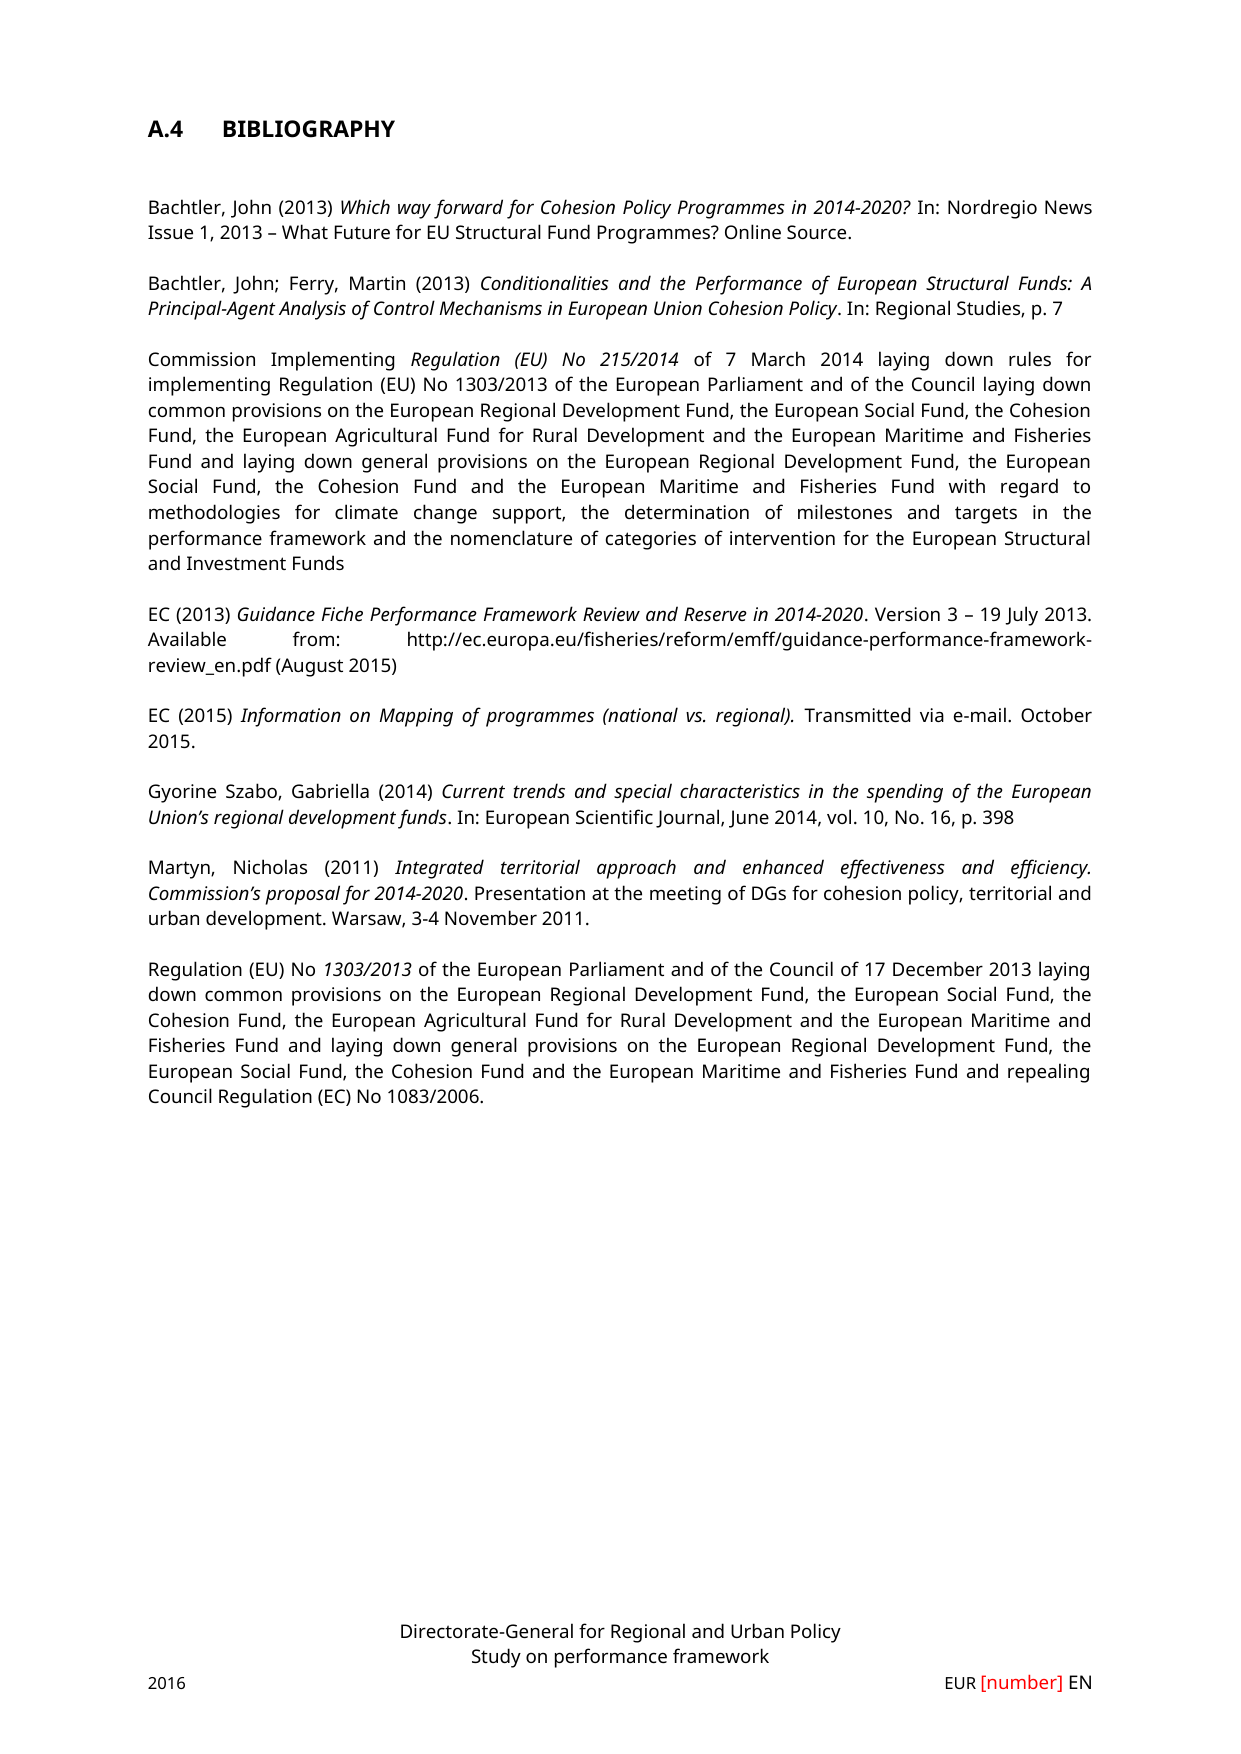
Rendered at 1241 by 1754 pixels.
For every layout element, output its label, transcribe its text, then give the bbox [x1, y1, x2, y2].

text Regulation (EU) No 1303/2013 of the European Parliament and of the Council of 17 December 2013 laying down common provisions on the European Regional Development Fund, the European Social Fund, the Cohesion Fund, the European Agricultural Fund for Rural Development and the European Maritime and Fisheries Fund and laying down general provisions on the European Regional Development Fund, the European Social Fund, the Cohesion Fund and the European Maritime and Fisheries Fund and repealing Council Regulation (EC) No 1083/2006. [148, 956, 1092, 1109]
text Gyorine Szabo, Gabriella (2014) Current trends and special characteristics in the spending of the European Union’s regional development funds. In: European Scientific Journal, June 2014, vol. 10, No. 16, p. 398 [148, 778, 1092, 829]
text EC (2015) Information on Mapping of programmes (national vs. regional). Transmitted via e-mail. October 2015. [148, 702, 1092, 753]
text Bachtler, John (2013) Which way forward for Cohesion Policy Programmes in 2014-2020? In: Nordregio News Issue 1, 2013 – What Future for EU Structural Fund Programmes? Online Source. [148, 194, 1092, 245]
text EC (2013) Guidance Fiche Performance Framework Review and Reserve in 2014-2020. Version 3 – 19 July 2013. Available from: http://ec.europa.eu/fisheries/reform/emff/guidance-performance-framework-review_en.pdf (August 2015) [148, 601, 1092, 677]
text Martyn, Nicholas (2011) Integrated territorial approach and enhanced effectiveness and efficiency. Commission’s proposal for 2014-2020. Presentation at the meeting of DGs for cohesion policy, territorial and urban development. Warsaw, 3-4 November 2011. [148, 854, 1092, 931]
text Bachtler, John; Ferry, Martin (2013) Conditionalities and the Performance of European Structural Funds: A Principal-Agent Analysis of Control Mechanisms in European Union Cohesion Policy. In: Regional Studies, p. 7 [148, 270, 1092, 321]
text Bibliography [148, 113, 1092, 144]
text Commission Implementing Regulation (EU) No 215/2014 of 7 March 2014 laying down rules for implementing Regulation (EU) No 1303/2013 of the European Parliament and of the Council laying down common provisions on the European Regional Development Fund, the European Social Fund, the Cohesion Fund, the European Agricultural Fund for Rural Development and the European Maritime and Fisheries Fund and laying down general provisions on the European Regional Development Fund, the European Social Fund, the Cohesion Fund and the European Maritime and Fisheries Fund with regard to methodologies for climate change support, the determination of milestones and targets in the performance framework and the nomenclature of categories of intervention for the European Structural and Investment Funds [148, 346, 1092, 576]
